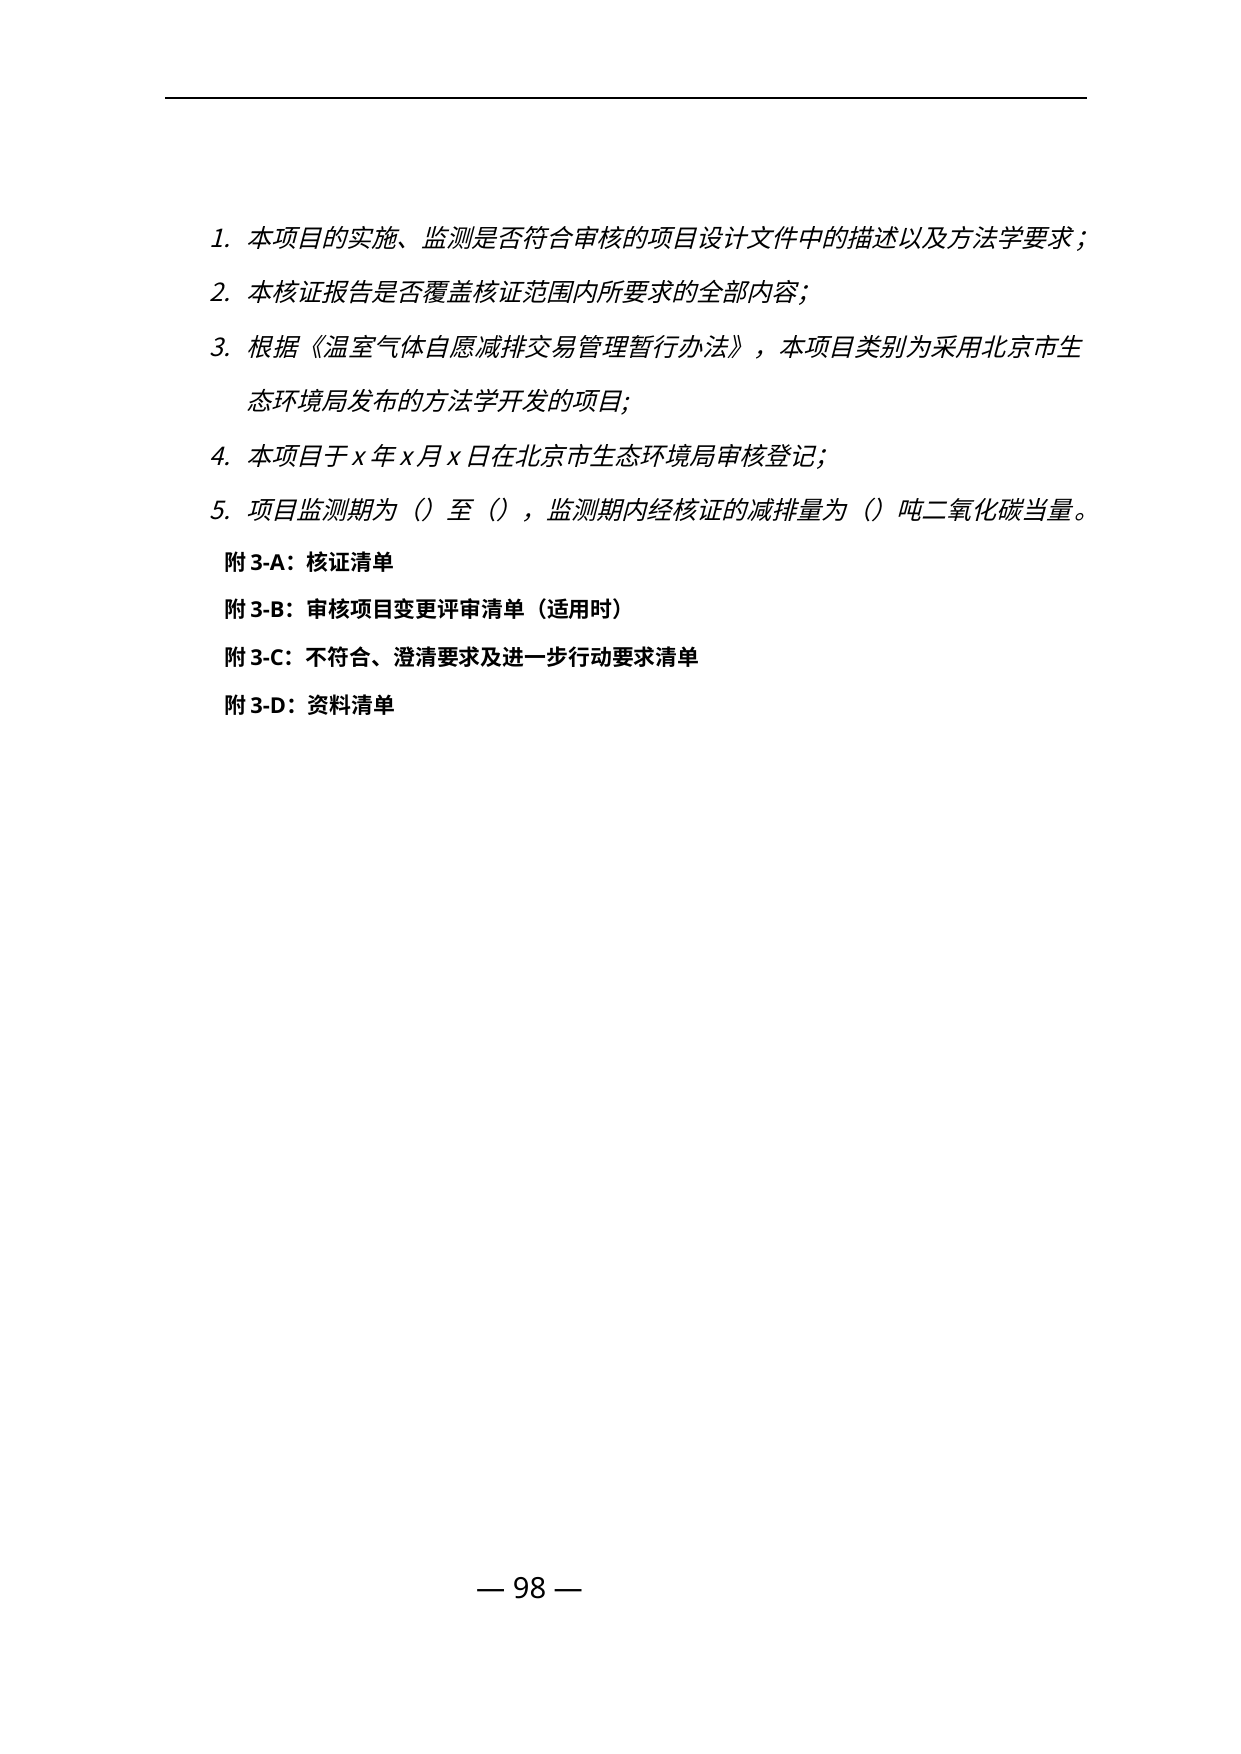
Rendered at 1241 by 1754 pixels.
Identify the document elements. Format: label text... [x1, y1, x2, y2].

text 附3-C：不符合、澄清要求及进一步行动要求清单 [165, 640, 1087, 672]
list 根据《温室气体自愿减排交易管理暂行办法》，本项目类别为采用北京市生态环境局发布的方法学开发的项目; [209, 327, 1087, 418]
text 附3-D：资料清单 [165, 688, 1087, 719]
list 本项目于x年x月x日在北京市生态环境局审核登记； [209, 436, 1087, 472]
text 附3-A：核证清单 [165, 545, 1087, 577]
list 项目监测期为（）至（），监测期内经核证的减排量为（）吨二氧化碳当量。 [209, 490, 1087, 527]
list 本核证报告是否覆盖核证范围内所要求的全部内容； [209, 273, 1087, 309]
text 附3-B：审核项目变更评审清单（适用时） [165, 592, 1087, 624]
list 本项目的实施、监测是否符合审核的项目设计文件中的描述以及方法学要求； [209, 218, 1087, 255]
